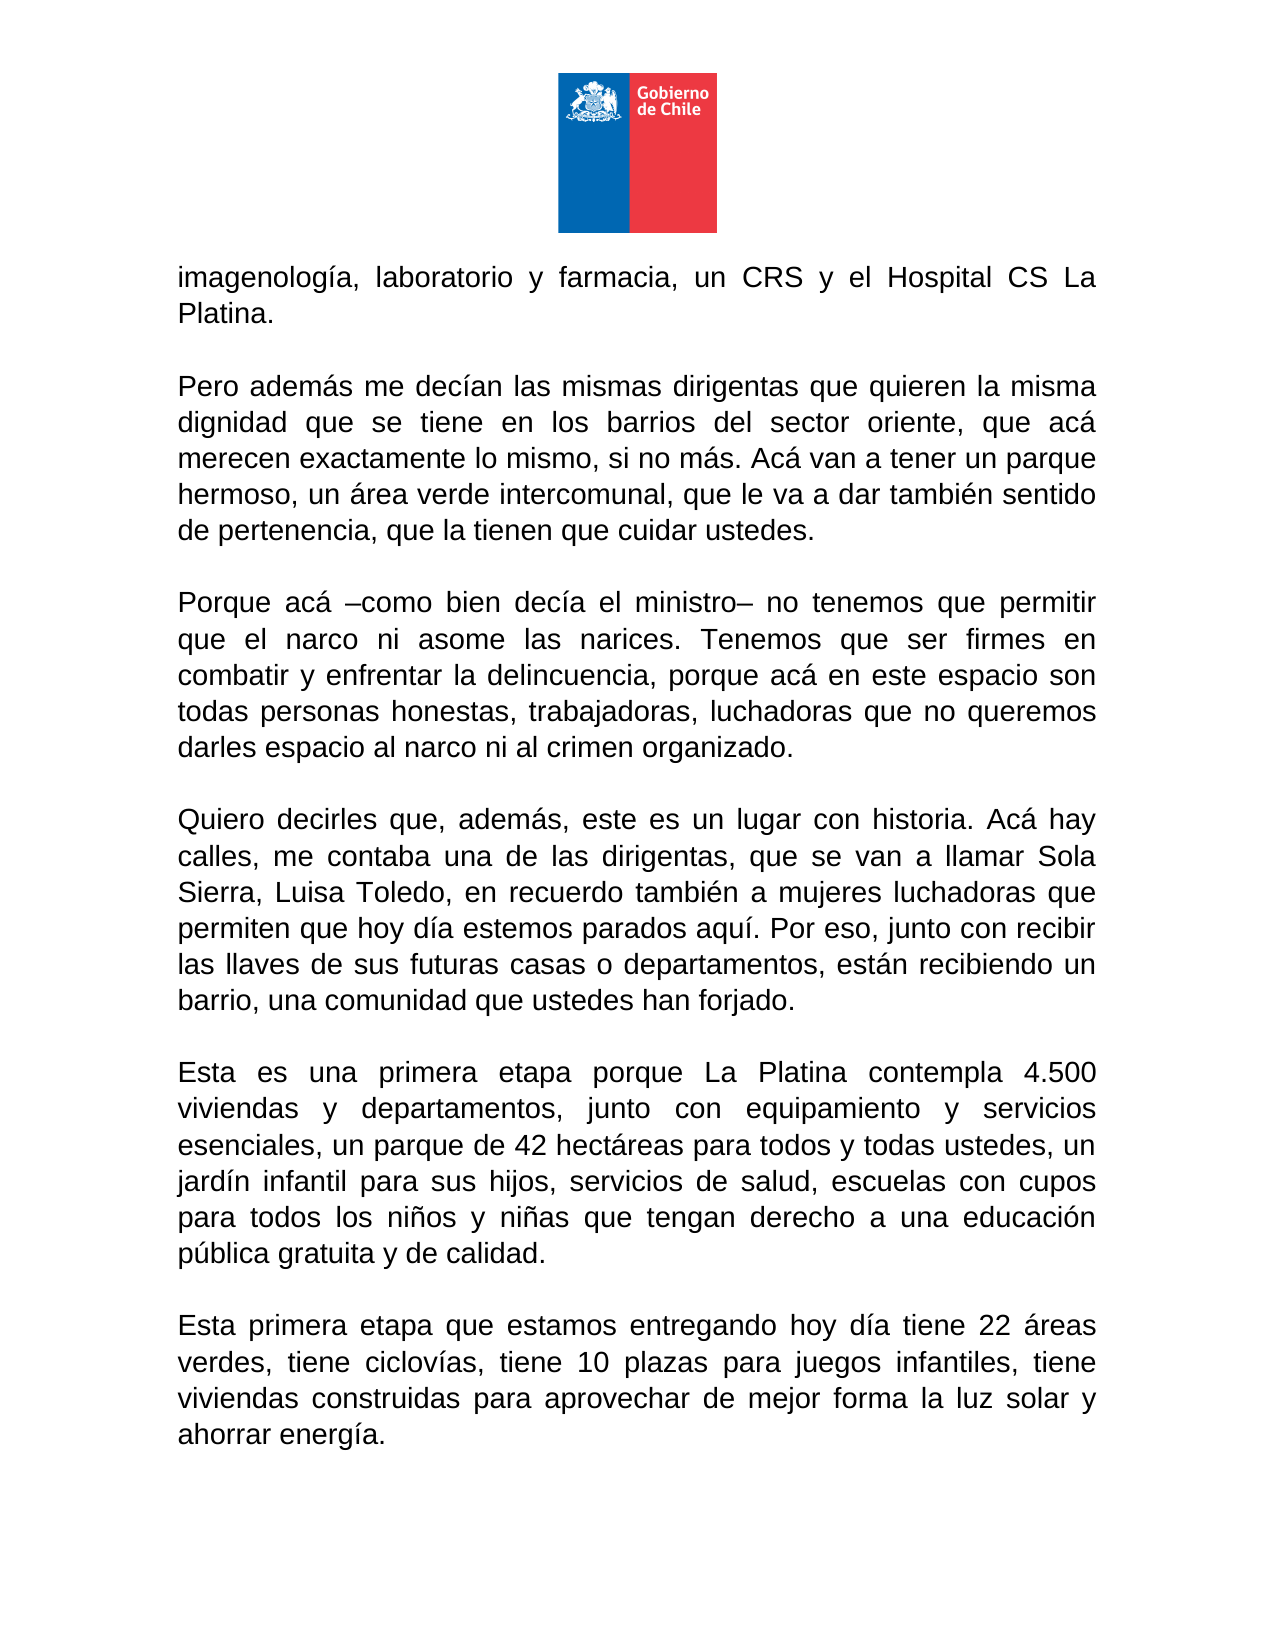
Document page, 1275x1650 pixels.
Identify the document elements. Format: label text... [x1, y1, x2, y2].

text Porque acá –como bien decía el ministro– no tenemos que permitir que el narco ni asome las narices. Tenemos que ser firmes en combatir y enfrentar la delincuencia, porque acá en este espacio son todas personas honestas, trabajadoras, luchadoras que no queremos darles espacio al narco ni al crimen organizado. [177, 586, 1098, 764]
text Quiero decirles que, además, este es un lugar con historia. Acá hay calles, me contaba una de las dirigentas, que se van a llamar Sola Sierra, Luisa Toledo, en recuerdo también a mujeres luchadoras que permiten que hoy día estemos parados aquí. Por eso, junto con recibir las llaves de sus futuras casas o departamentos, están recibiendo un barrio, una comunidad que ustedes han forjado. [177, 802, 1098, 1017]
text Esta es una primera etapa porque La Platina contempla 4.500 viviendas y departamentos, junto con equipamiento y servicios esenciales, un parque de 42 hectáreas para todos y todas ustedes, un jardín infantil para sus hijos, servicios de salud, escuelas con cupos para todos los niños y niñas que tengan derecho a una educación pública gratuita y de calidad. [177, 1055, 1098, 1270]
text Esta primera etapa que estamos entregando hoy día tiene 22 áreas verdes, tiene ciclovías, tiene 10 plazas para juegos infantiles, tiene viviendas construidas para aprovechar de mejor forma la luz solar y ahorrar energía. [177, 1308, 1098, 1450]
picture [558, 73, 717, 233]
text Pero además me decían las mismas dirigentas que quieren la misma dignidad que se tiene en los barrios del sector oriente, que acá merecen exactamente lo mismo, si no más. Acá van a tener un parque hermoso, un área verde intercomunal, que le va a dar también sentido de pertenencia, que la tienen que cuidar ustedes. [177, 369, 1098, 547]
